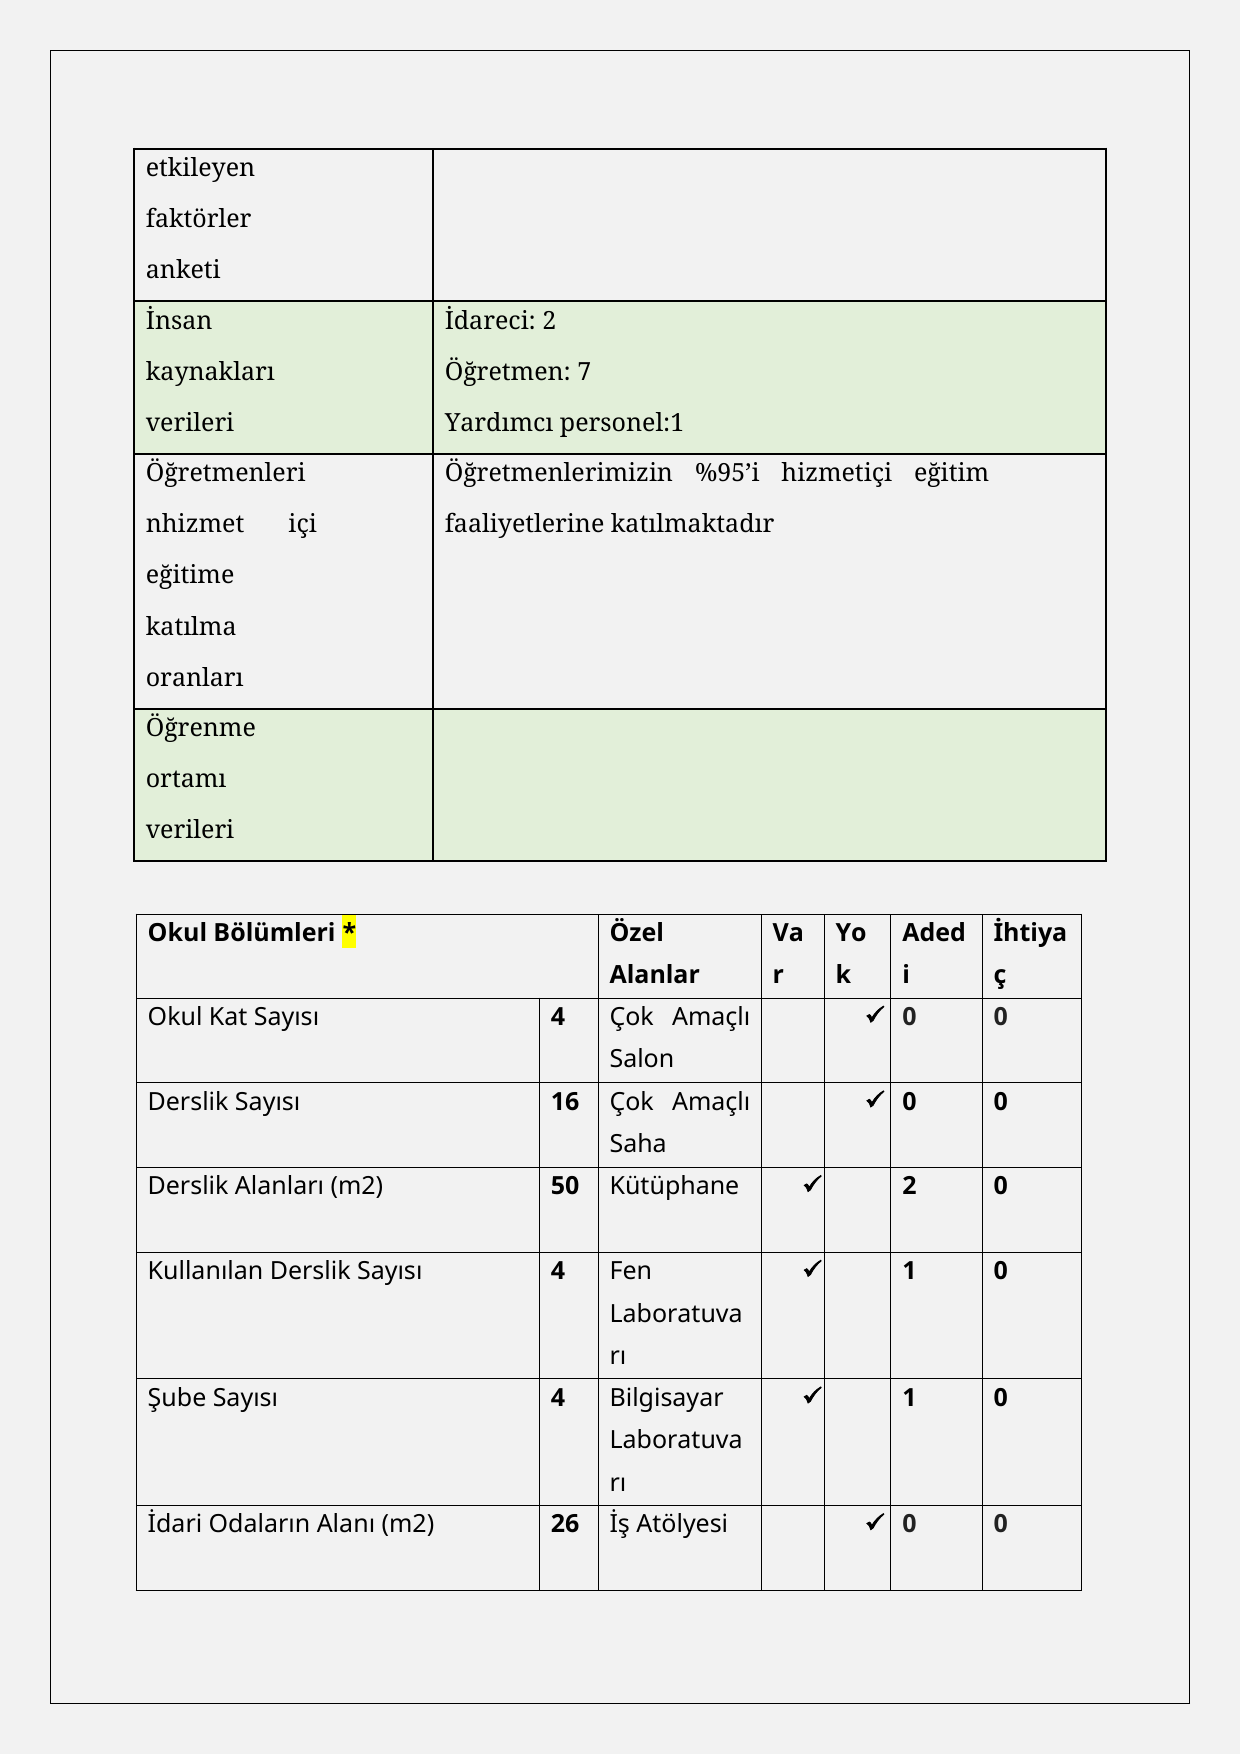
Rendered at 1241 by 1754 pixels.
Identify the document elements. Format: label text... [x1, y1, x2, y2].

table_cell 1 [891, 1253, 982, 1378]
table_header Var [762, 915, 824, 998]
table_cell Kullanılan Derslik Sayısı [137, 1253, 539, 1378]
table_cell [825, 1083, 890, 1167]
table_cell 0 [891, 1083, 982, 1167]
table_cell Fen Laboratuvarı [599, 1253, 761, 1378]
table_cell [762, 1168, 824, 1252]
table_cell [825, 1253, 890, 1378]
table_cell 1 [891, 1379, 982, 1505]
table_cell 2 [891, 1168, 982, 1252]
table_cell [825, 1168, 890, 1252]
table_cell Çok Amaçlı Salon [599, 999, 761, 1082]
table_cell 50 [540, 1168, 598, 1252]
table_header İhtiyaç [983, 915, 1081, 998]
table_cell 0 [983, 1083, 1081, 1167]
table_cell 0 [891, 1506, 982, 1590]
table_cell 0 [983, 1379, 1081, 1505]
table_cell İdari Odaların Alanı (m2) [137, 1506, 539, 1590]
table_header Adedi [891, 915, 982, 998]
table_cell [135, 150, 432, 300]
table_cell 4 [540, 1253, 598, 1378]
table_cell Okul Kat Sayısı [137, 999, 539, 1082]
table_cell Derslik Sayısı [137, 1083, 539, 1167]
table_cell Derslik Alanları (m2) [137, 1168, 539, 1252]
table_cell İş Atölyesi [599, 1506, 761, 1590]
table_cell [825, 1379, 890, 1505]
table_cell [762, 1379, 824, 1505]
table_cell 4 [540, 1379, 598, 1505]
table_cell 0 [983, 1168, 1081, 1252]
table_cell 16 [540, 1083, 598, 1167]
table_cell [762, 999, 824, 1082]
table_cell Öğrenme ortamı verileri [135, 710, 432, 860]
table_cell 26 [540, 1506, 598, 1590]
table_cell Öğretmenlerimizin %95’i hizmetiçi eğitim faaliyetlerine katılmaktadır [434, 455, 1105, 708]
table_cell Şube Sayısı [137, 1379, 539, 1505]
table_cell [825, 1506, 890, 1590]
table_cell 4 [540, 999, 598, 1082]
table_cell 0 [983, 1253, 1081, 1378]
table_cell Öğretmenlerinhizmet içi eğitime katılma oranları [135, 455, 432, 708]
table_cell [762, 1083, 824, 1167]
table_cell 0 [983, 999, 1081, 1082]
table_cell [762, 1506, 824, 1590]
table_header Okul Bölümleri * [137, 915, 598, 998]
table_header Özel Alanlar [599, 915, 761, 998]
table_cell 0 [891, 999, 982, 1082]
table_cell [434, 710, 1105, 860]
table_cell [825, 999, 890, 1082]
table_cell 0 [983, 1506, 1081, 1590]
table_cell İnsan kaynakları verileri [135, 302, 432, 453]
table_cell İdareci: 2 Öğretmen: 7 Yardımcı personel:1 [434, 302, 1105, 453]
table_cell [434, 150, 1105, 300]
table_cell [762, 1253, 824, 1378]
table_cell Çok Amaçlı Saha [599, 1083, 761, 1167]
table_cell Kütüphane [599, 1168, 761, 1252]
table_cell Bilgisayar Laboratuvarı [599, 1379, 761, 1505]
table_header Yok [825, 915, 890, 998]
